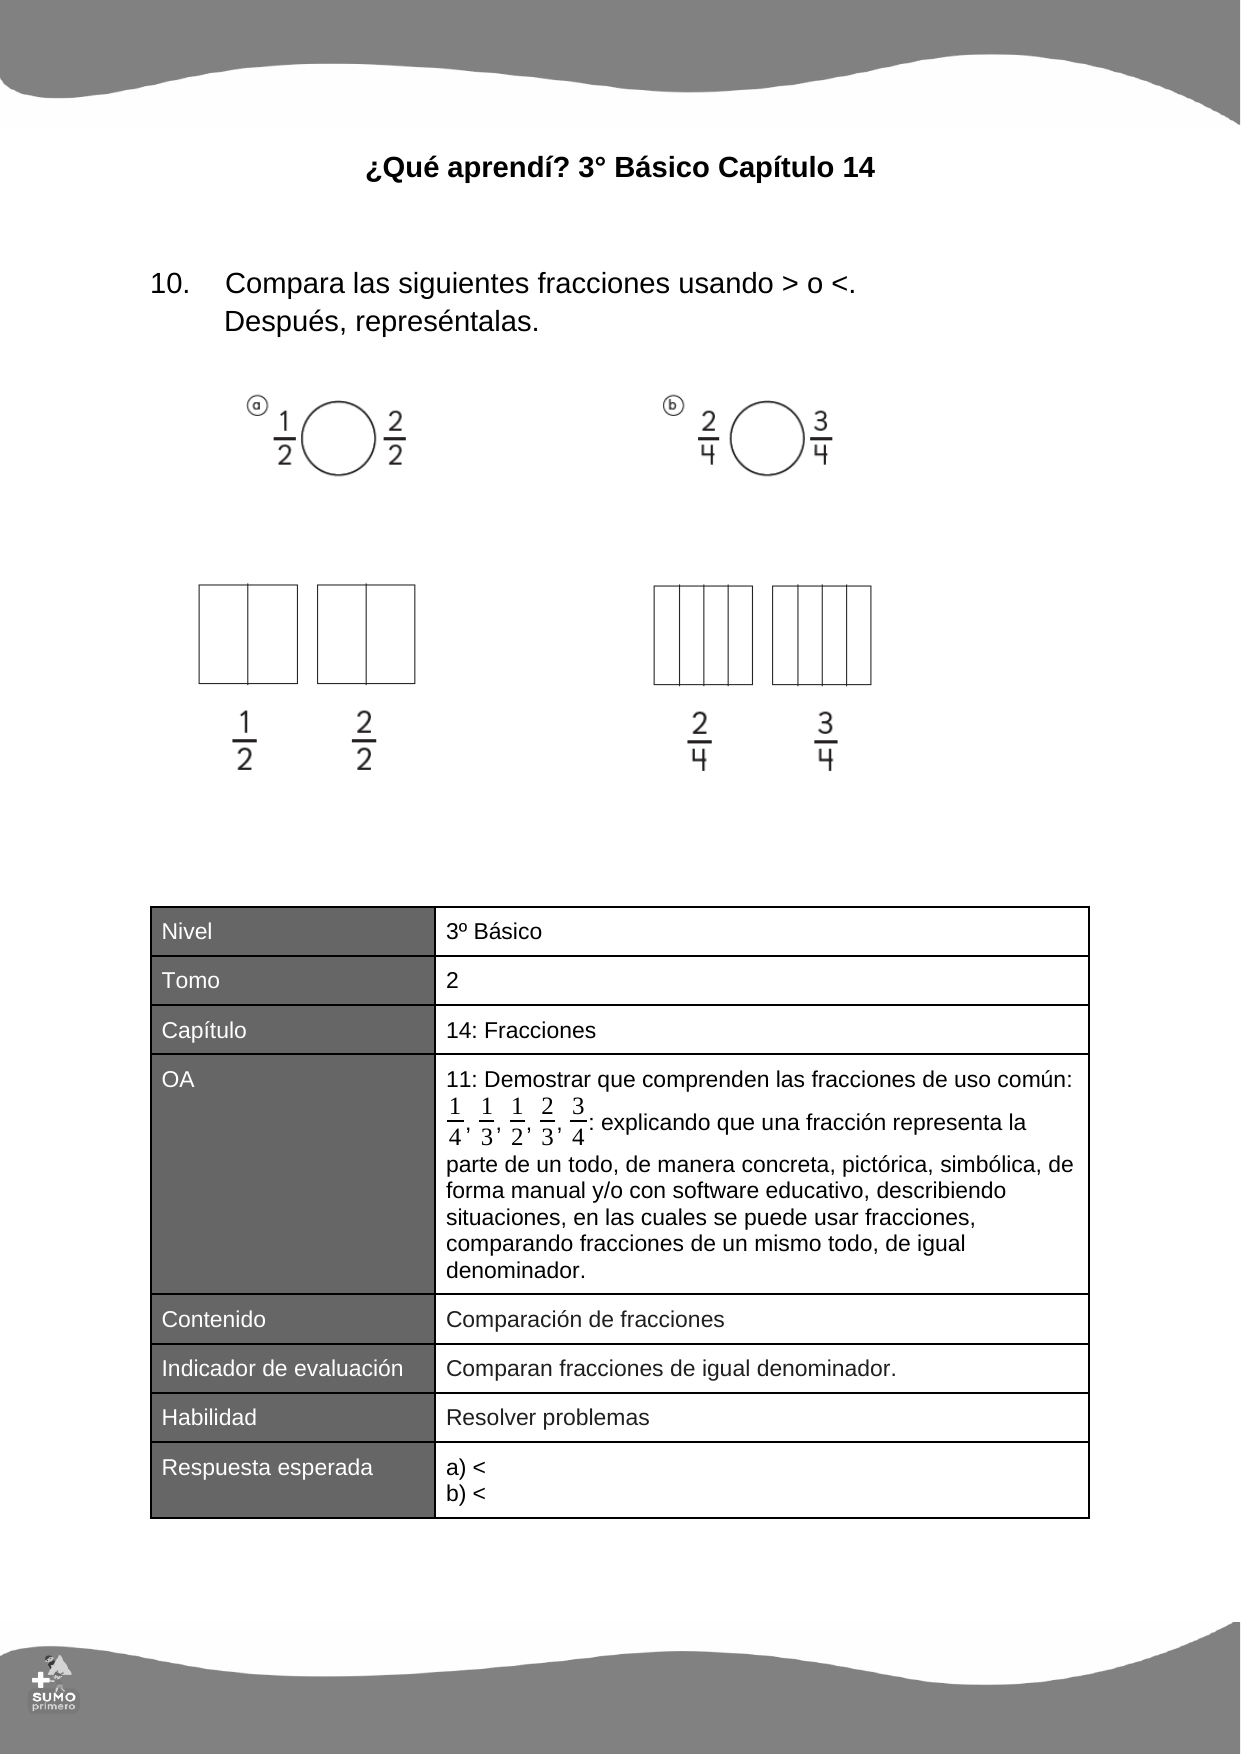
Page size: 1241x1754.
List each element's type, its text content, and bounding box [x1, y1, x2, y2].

table_cell 11: Demostrar que comprenden las fracciones de uso común: , , , , : explicando que una fracción representa la parte de un todo, de manera concreta, pictórica, simbólica, de forma manual y/o con software educativo, describiendo situaciones, en las cuales se puede usar fracciones, comparando fracciones de un mismo todo, de igual denominador. [436, 1055, 1088, 1293]
list Compara las siguientes fracciones usando > o <. [150, 266, 1090, 299]
table_cell Resolver problemas [436, 1394, 1088, 1441]
picture [637, 381, 885, 824]
table_cell Capítulo [152, 1006, 434, 1053]
table_cell 14: Fracciones [436, 1006, 1088, 1053]
table_cell Contenido [152, 1295, 434, 1343]
text Después, represéntalas. [224, 304, 1090, 338]
table_cell 2 [436, 957, 1088, 1004]
table_cell OA [152, 1055, 434, 1293]
table_cell Indicador de evaluación [152, 1345, 434, 1392]
table_cell Habilidad [152, 1394, 434, 1441]
table_header 3º Básico [436, 908, 1088, 955]
table_cell Comparación de fracciones [436, 1295, 1088, 1343]
table_cell Respuesta esperada [152, 1443, 434, 1517]
text ¿Qué aprendí? 3° Básico Capítulo 14 [150, 150, 1090, 183]
table_cell Comparan fracciones de igual denominador. [436, 1345, 1088, 1392]
picture [0, 1622, 1241, 1754]
table_header Nivel [152, 908, 434, 955]
picture [0, 0, 1241, 129]
table_cell a) < b) < [436, 1443, 1088, 1517]
table_cell Tomo [152, 957, 434, 1004]
picture [187, 381, 432, 824]
